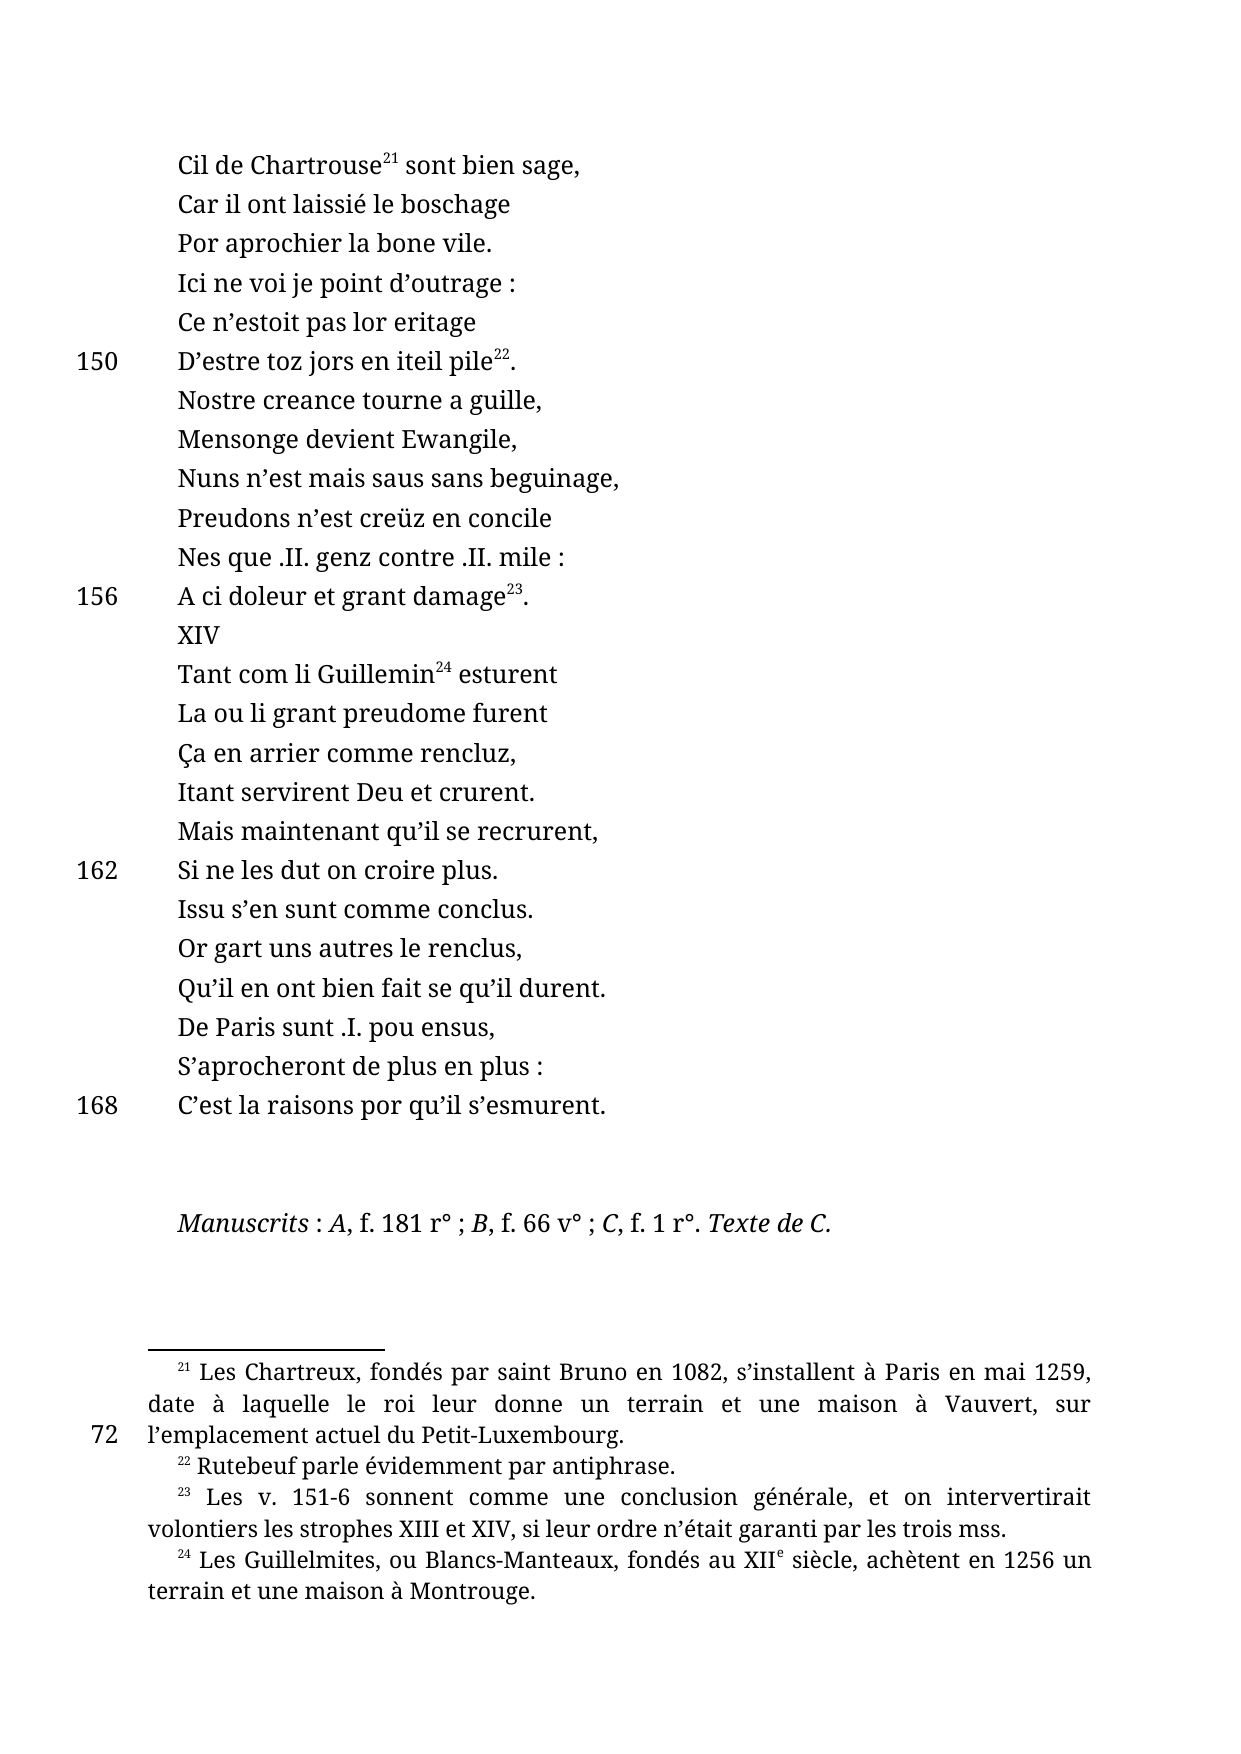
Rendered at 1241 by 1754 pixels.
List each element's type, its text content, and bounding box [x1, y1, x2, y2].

text Manuscrits : A, f. 181 r° ; B, f. 66 v° ; C, f. 1 r°. Texte de C. [148, 1205, 1092, 1239]
text Cil de Chartrouse sont bien sage, [148, 148, 1092, 182]
text Tant com li Guillemin esturent [148, 657, 1092, 691]
text Nostre creance tourne a guille, [148, 383, 1092, 417]
text Car il ont laissié le boschage [148, 187, 1092, 221]
text Ce n’estoit pas lor eritage [148, 304, 1092, 338]
text Ici ne voi je point d’outrage : [148, 265, 1092, 299]
text Qu’il en ont bien fait se qu’il durent. [148, 970, 1092, 1004]
text Ça en arrier comme rencluz, [148, 735, 1092, 769]
text C’est la raisons por qu’il s’esmurent. [148, 1088, 1092, 1122]
text S’aprocheront de plus en plus : [148, 1048, 1092, 1083]
text La ou li grant preudome furent [148, 696, 1092, 730]
text Preudons n’est creüz en concile [148, 500, 1092, 534]
text Por aprochier la bone vile. [148, 226, 1092, 260]
text D’estre toz jors en iteil pile. [148, 343, 1092, 378]
text Si ne les dut on croire plus. [148, 853, 1092, 887]
text Itant servirent Deu et crurent. [148, 774, 1092, 808]
text Mensonge devient Ewangile, [148, 422, 1092, 456]
text Nes que .II. genz contre .II. mile : [148, 539, 1092, 573]
text Nuns n’est mais saus sans beguinage, [148, 461, 1092, 495]
text De Paris sunt .I. pou ensus, [148, 1009, 1092, 1043]
text A ci doleur et grant damage. [148, 578, 1092, 613]
text Issu s’en sunt comme conclus. [148, 892, 1092, 926]
text Mais maintenant qu’il se recrurent, [148, 813, 1092, 848]
text Or gart uns autres le renclus, [148, 931, 1092, 965]
text XIV [148, 618, 1092, 652]
